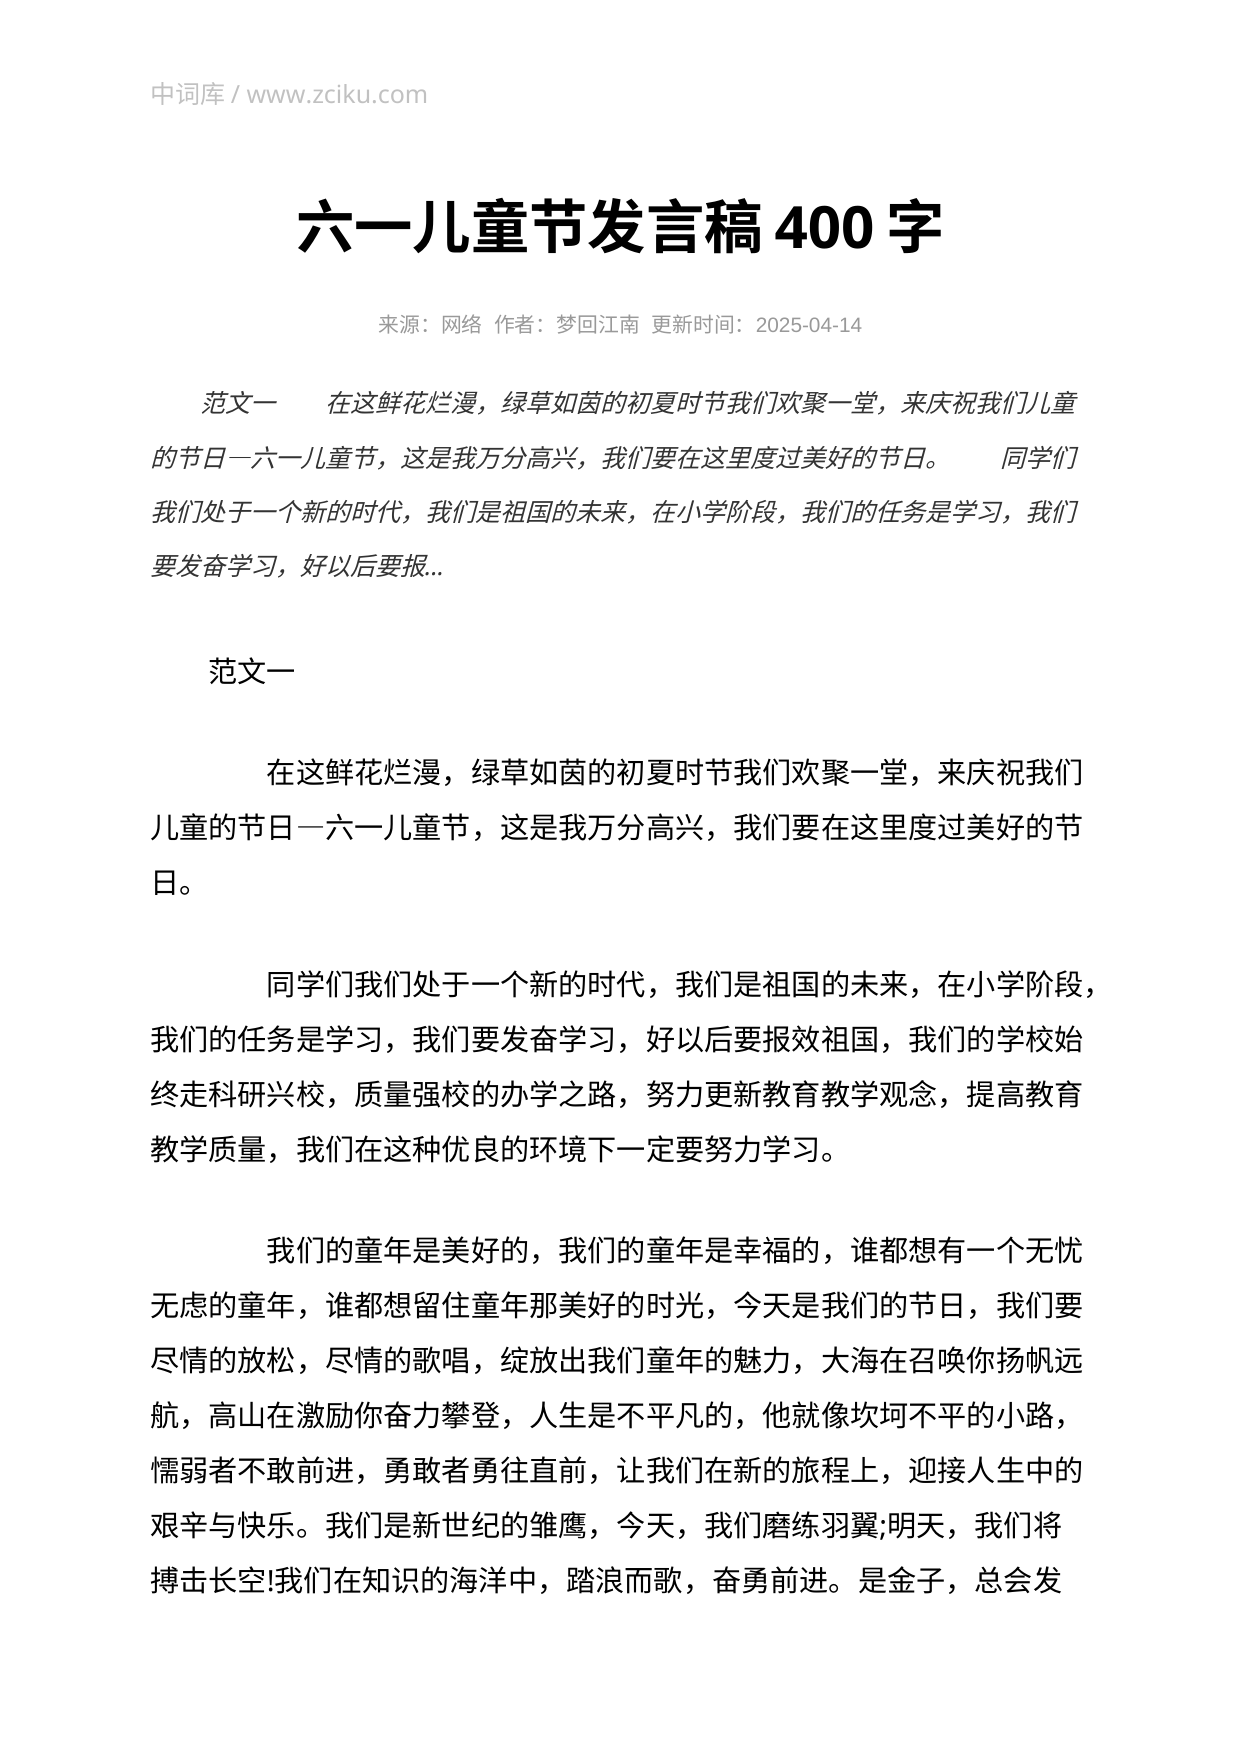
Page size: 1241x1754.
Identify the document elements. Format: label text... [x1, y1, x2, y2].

text 同学们我们处于一个新的时代，我们是祖国的未来，在小学阶段，我们的任务是学习，我们要发奋学习，好以后要报效祖国，我们的学校始终走科研兴校，质量强校的办学之路，努力更新教育教学观念，提高教育教学质量，我们在这种优良的环境下一定要努力学习。 [150, 961, 1090, 1168]
text 范文一 [150, 648, 1090, 690]
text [150, 1228, 1090, 1600]
subtitle 六一儿童节发言稿400字 [150, 181, 1090, 266]
text 来源：网络 作者：梦回江南 更新时间：2025-04-14 [150, 313, 1090, 337]
text 在这鲜花烂漫，绿草如茵的初夏时节我们欢聚一堂，来庆祝我们儿童的节日—六一儿童节，这是我万分高兴，我们要在这里度过美好的节日。 [150, 750, 1090, 902]
text 范文一 在这鲜花烂漫，绿草如茵的初夏时节我们欢聚一堂，来庆祝我们儿童的节日—六一儿童节，这是我万分高兴，我们要在这里度过美好的节日。 同学们我们处于一个新的时代，我们是祖国的未来，在小学阶段，我们的任务是学习，我们要发奋学习，好以后要报... [150, 384, 1090, 583]
